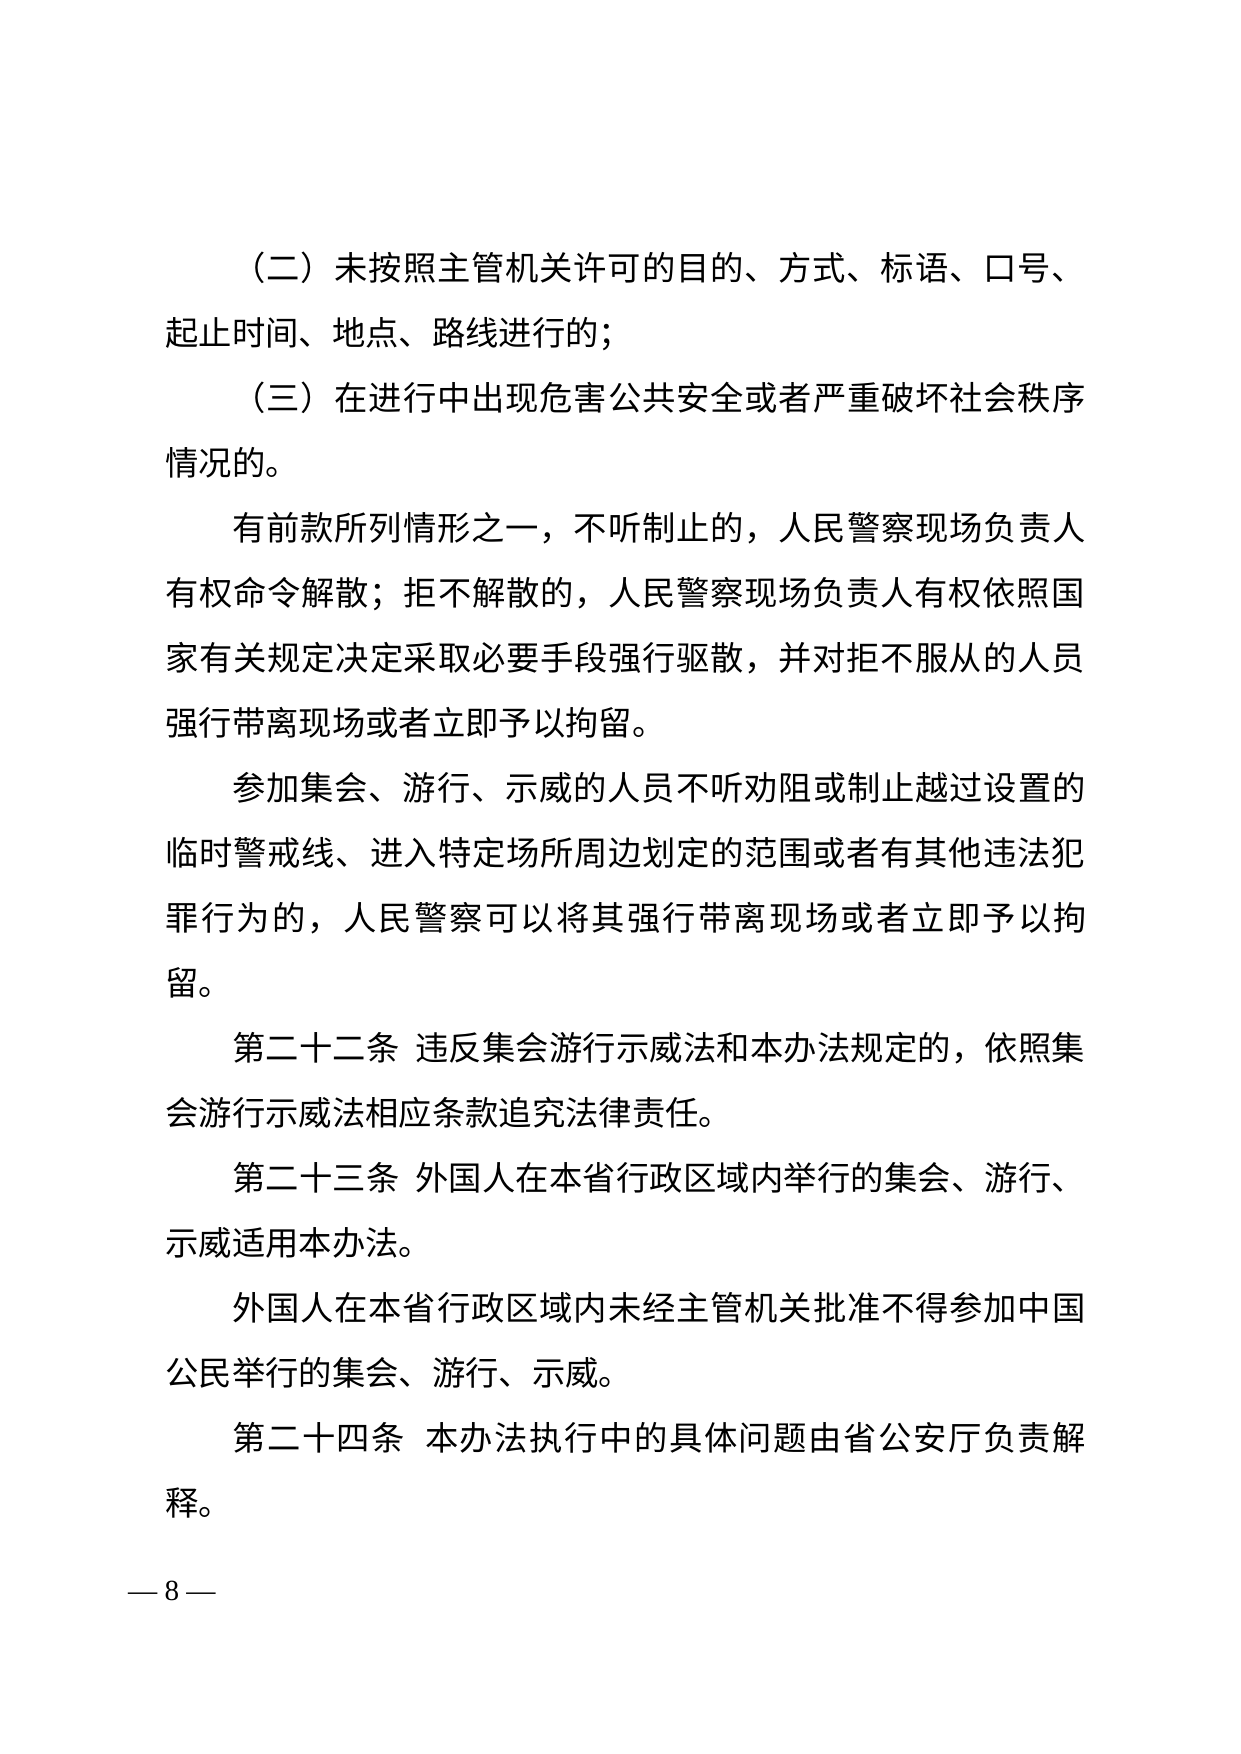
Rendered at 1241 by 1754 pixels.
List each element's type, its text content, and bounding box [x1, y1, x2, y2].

text （三）在进行中出现危害公共安全或者严重破坏社会秩序情况的。 [165, 363, 1087, 493]
text （二）未按照主管机关许可的目的、方式、标语、口号、起止时间、地点、路线进行的； [165, 233, 1087, 363]
text 有前款所列情形之一，不听制止的，人民警察现场负责人有权命令解散；拒不解散的，人民警察现场负责人有权依照国家有关规定决定采取必要手段强行驱散，并对拒不服从的人员强行带离现场或者立即予以拘留。 [165, 493, 1087, 753]
text 参加集会、游行、示威的人员不听劝阻或制止越过设置的临时警戒线、进入特定场所周边划定的范围或者有其他违法犯罪行为的，人民警察可以将其强行带离现场或者立即予以拘留。 [165, 753, 1087, 1013]
text 第二十二条 违反集会游行示威法和本办法规定的，依照集会游行示威法相应条款追究法律责任。 [165, 1013, 1087, 1143]
text 外国人在本省行政区域内未经主管机关批准不得参加中国公民举行的集会、游行、示威。 [165, 1273, 1087, 1403]
text 第二十三条 外国人在本省行政区域内举行的集会、游行、示威适用本办法。 [165, 1143, 1087, 1273]
text 第二十四条 本办法执行中的具体问题由省公安厅负责解释。 [165, 1403, 1087, 1533]
